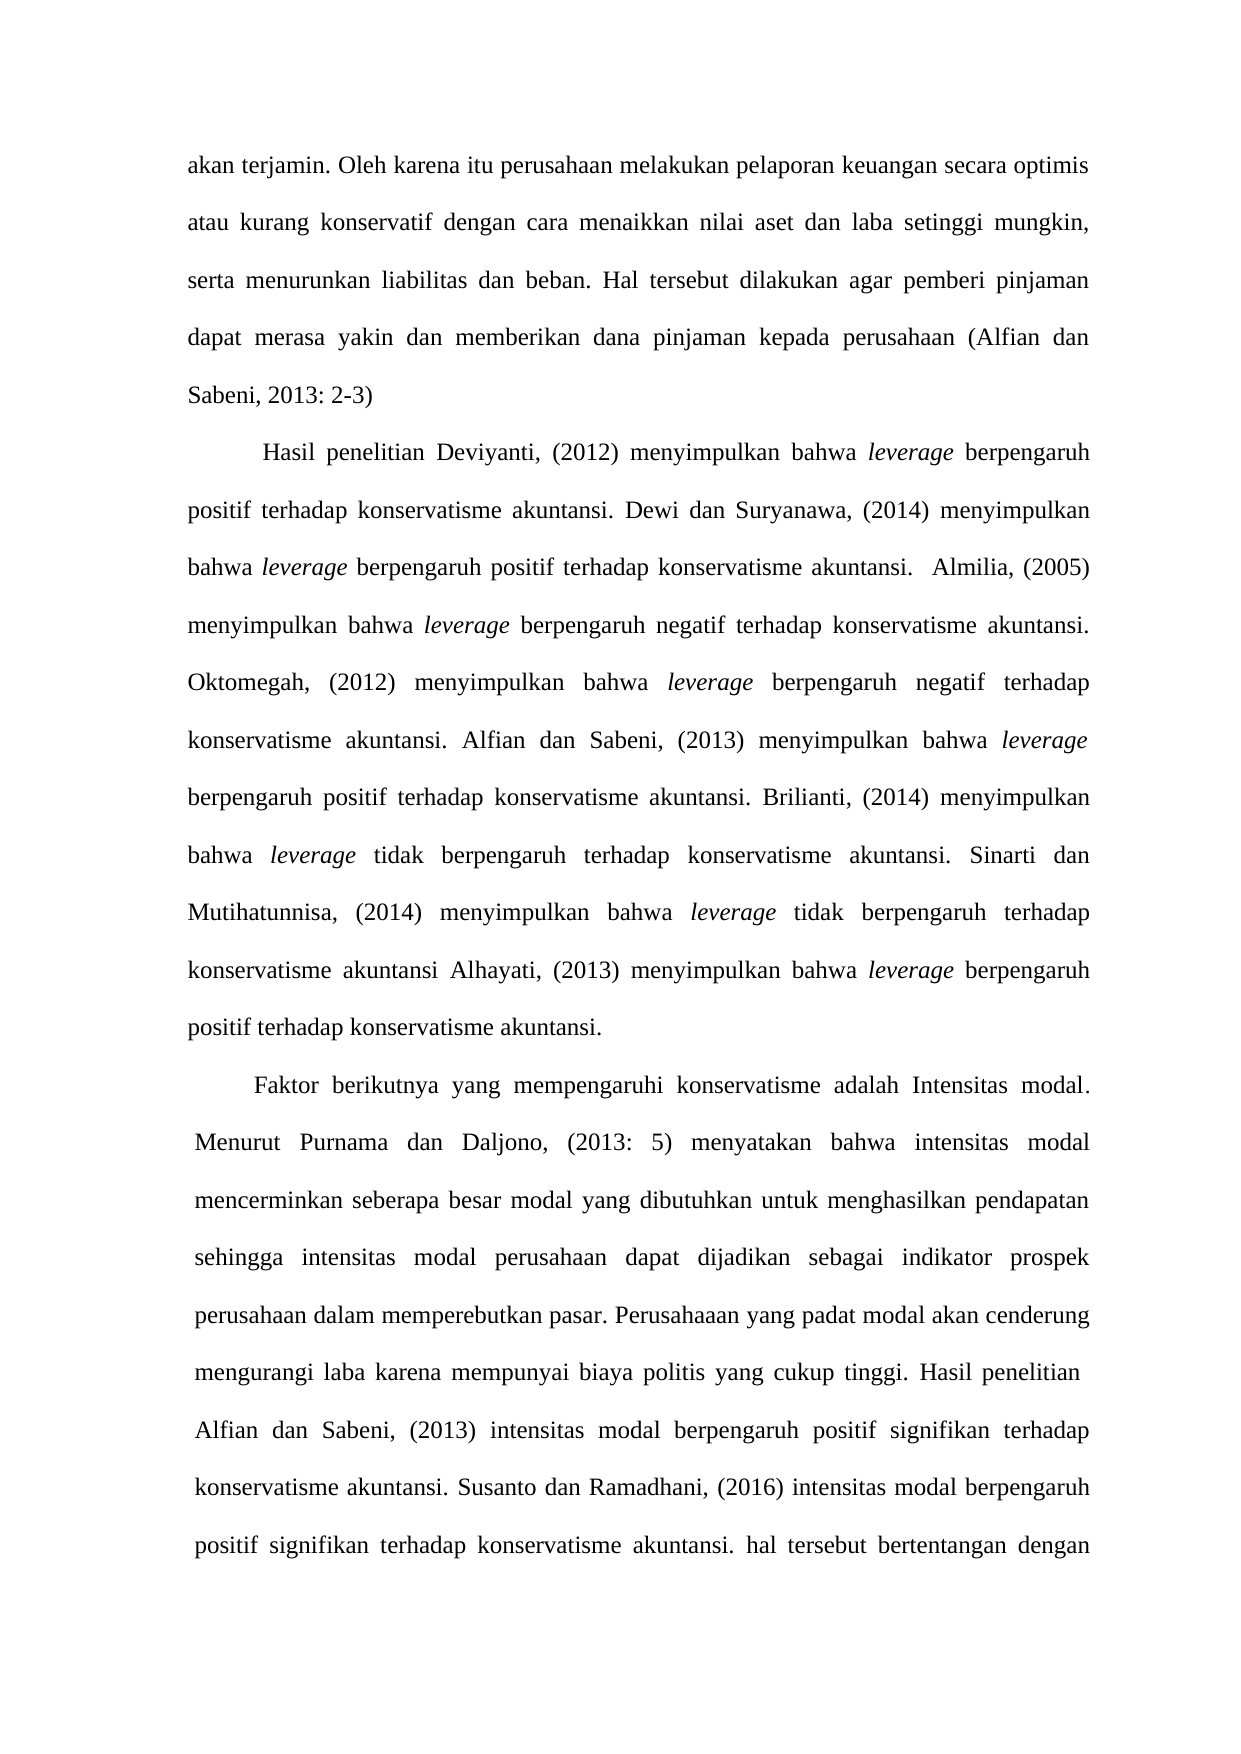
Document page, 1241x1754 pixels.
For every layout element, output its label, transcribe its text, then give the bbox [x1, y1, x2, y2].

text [187, 150, 1090, 409]
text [194, 1070, 1090, 1559]
text Hasil penelitian Deviyanti, (2012) menyimpulkan bahwa leverage berpengaruh positif terhadap konservatisme akuntansi. Dewi dan Suryanawa, (2014) menyimpulkan bahwa leverage berpengaruh positif terhadap konservatisme akuntansi. Almilia, (2005) menyimpulkan bahwa leverage berpengaruh negatif terhadap konservatisme akuntansi. Oktomegah, (2012) menyimpulkan bahwa leverage berpengaruh negatif terhadap konservatisme akuntansi. Alfian dan Sabeni, (2013) menyimpulkan bahwa leverage berpengaruh positif terhadap konservatisme akuntansi. Brilianti, (2014) menyimpulkan bahwa leverage tidak berpengaruh terhadap konservatisme akuntansi. Sinarti dan Mutihatunnisa, (2014) menyimpulkan bahwa leverage tidak berpengaruh terhadap konservatisme akuntansi Alhayati, (2013) menyimpulkan bahwa leverage berpengaruh positif terhadap konservatisme akuntansi. [187, 437, 1090, 1041]
